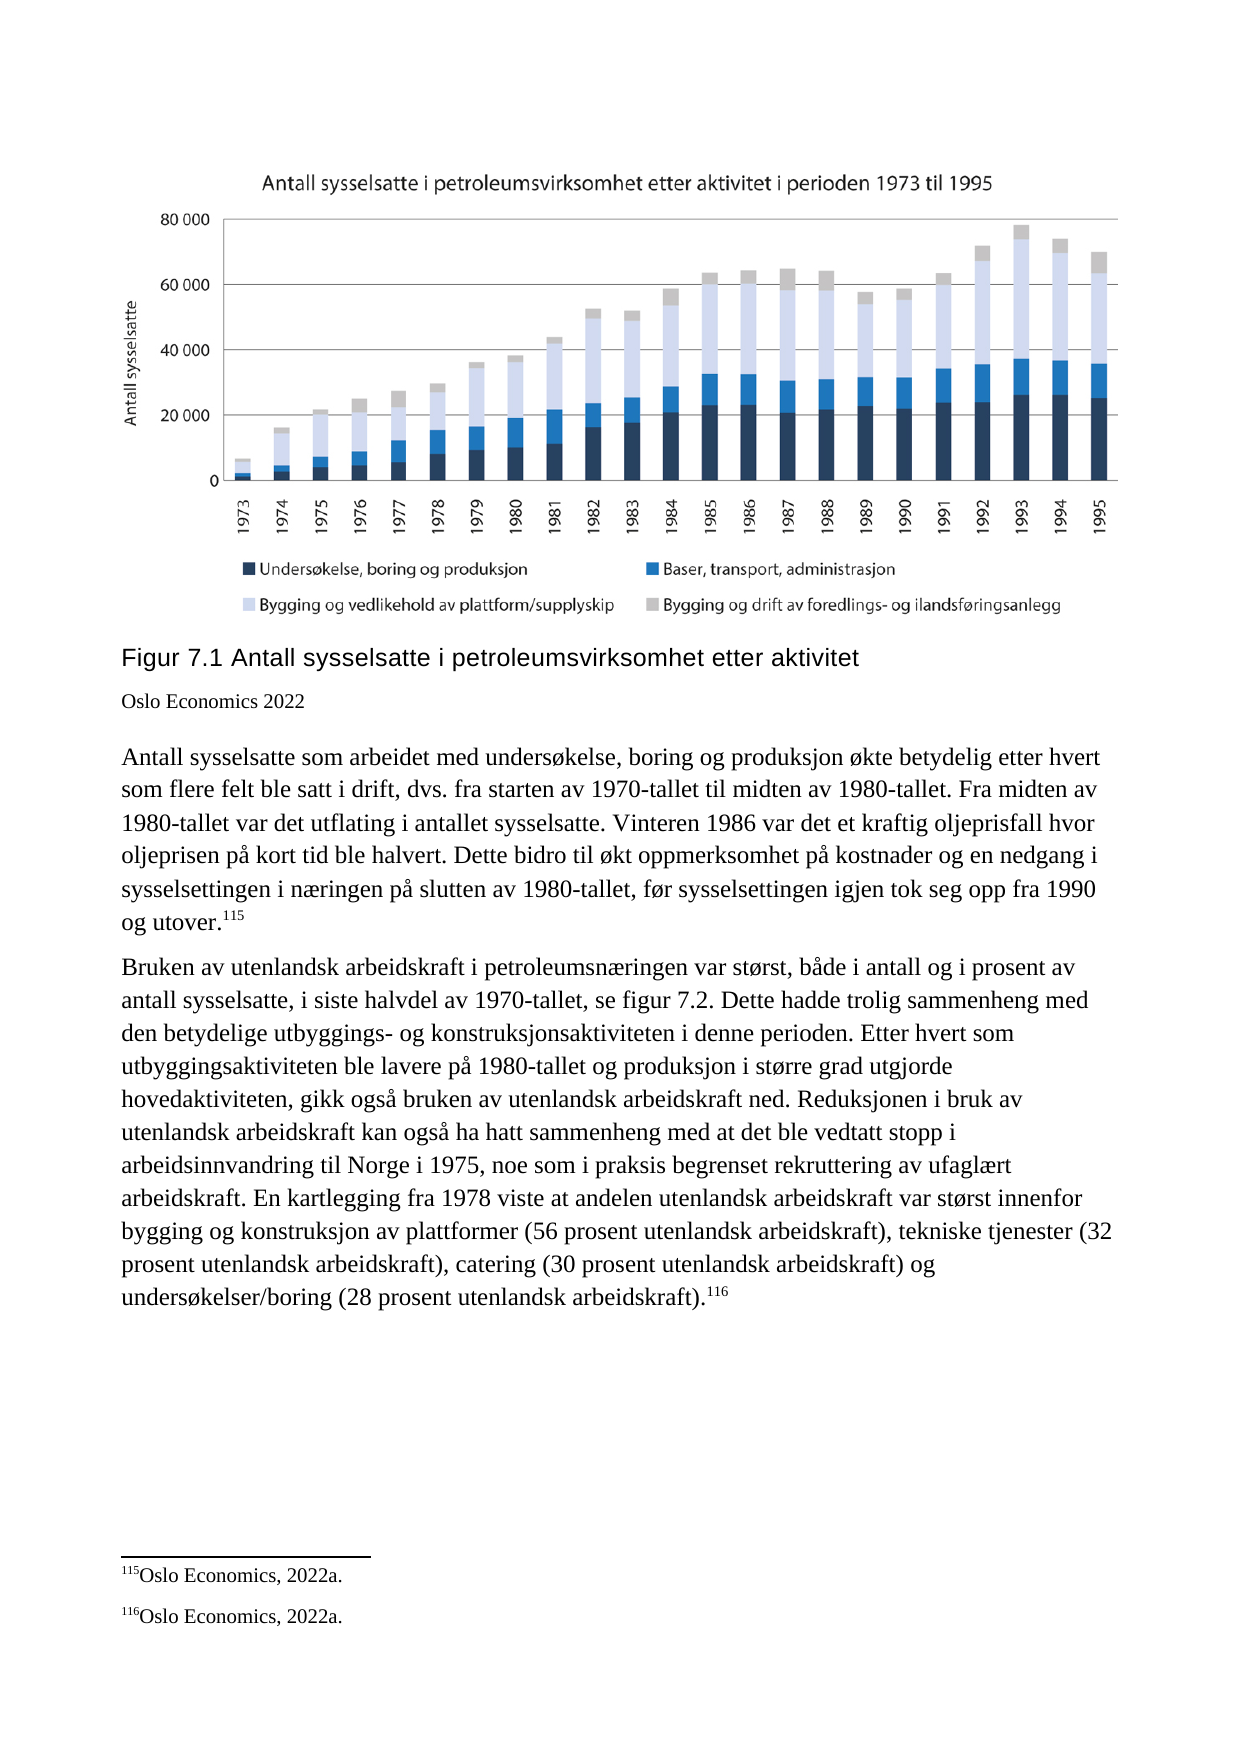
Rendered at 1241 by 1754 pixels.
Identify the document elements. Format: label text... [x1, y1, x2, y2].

text Oslo Economics 2022 [121, 689, 1119, 713]
text Bruken av utenlandsk arbeidskraft i petroleumsnæringen var størst, både i antall og i prosent av antall sysselsatte, i siste halvdel av 1970-tallet, se figur 7.2. Dette hadde trolig sammenheng med den betydelige utbyggings- og konstruksjonsaktiviteten i denne perioden. Etter hvert som utbyggingsaktiviteten ble lavere på 1980-tallet og produksjon i større grad utgjorde hovedaktiviteten, gikk også bruken av utenlandsk arbeidskraft ned. Reduksjonen i bruk av utenlandsk arbeidskraft kan også ha hatt sammenheng med at det ble vedtatt stopp i arbeidsinnvandring til Norge i 1975, noe som i praksis begrenset rekruttering av ufaglært arbeidskraft. En kartlegging fra 1978 viste at andelen utenlandsk arbeidskraft var størst innenfor bygging og konstruksjon av plattformer (56 prosent utenlandsk arbeidskraft), tekniske tjenester (32 prosent utenlandsk arbeidskraft), catering (30 prosent utenlandsk arbeidskraft) og undersøkelser/boring (28 prosent utenlandsk arbeidskraft). [121, 952, 1119, 1311]
text Antall sysselsatte som arbeidet med undersøkelse, boring og produksjon økte betydelig etter hvert som flere felt ble satt i drift, dvs. fra starten av 1970-tallet til midten av 1980-tallet. Fra midten av 1980-tallet var det utflating i antallet sysselsatte. Vinteren 1986 var det et kraftig oljeprisfall hvor oljeprisen på kort tid ble halvert. Dette bidro til økt oppmerksomhet på kostnader og en nedgang i sysselsettingen i næringen på slutten av 1980-tallet, før sysselsettingen igjen tok seg opp fra 1990 og utover. [121, 742, 1119, 935]
text Antall sysselsatte i petroleumsvirksomhet etter aktivitet [121, 643, 1119, 672]
picture [121, 159, 1118, 627]
